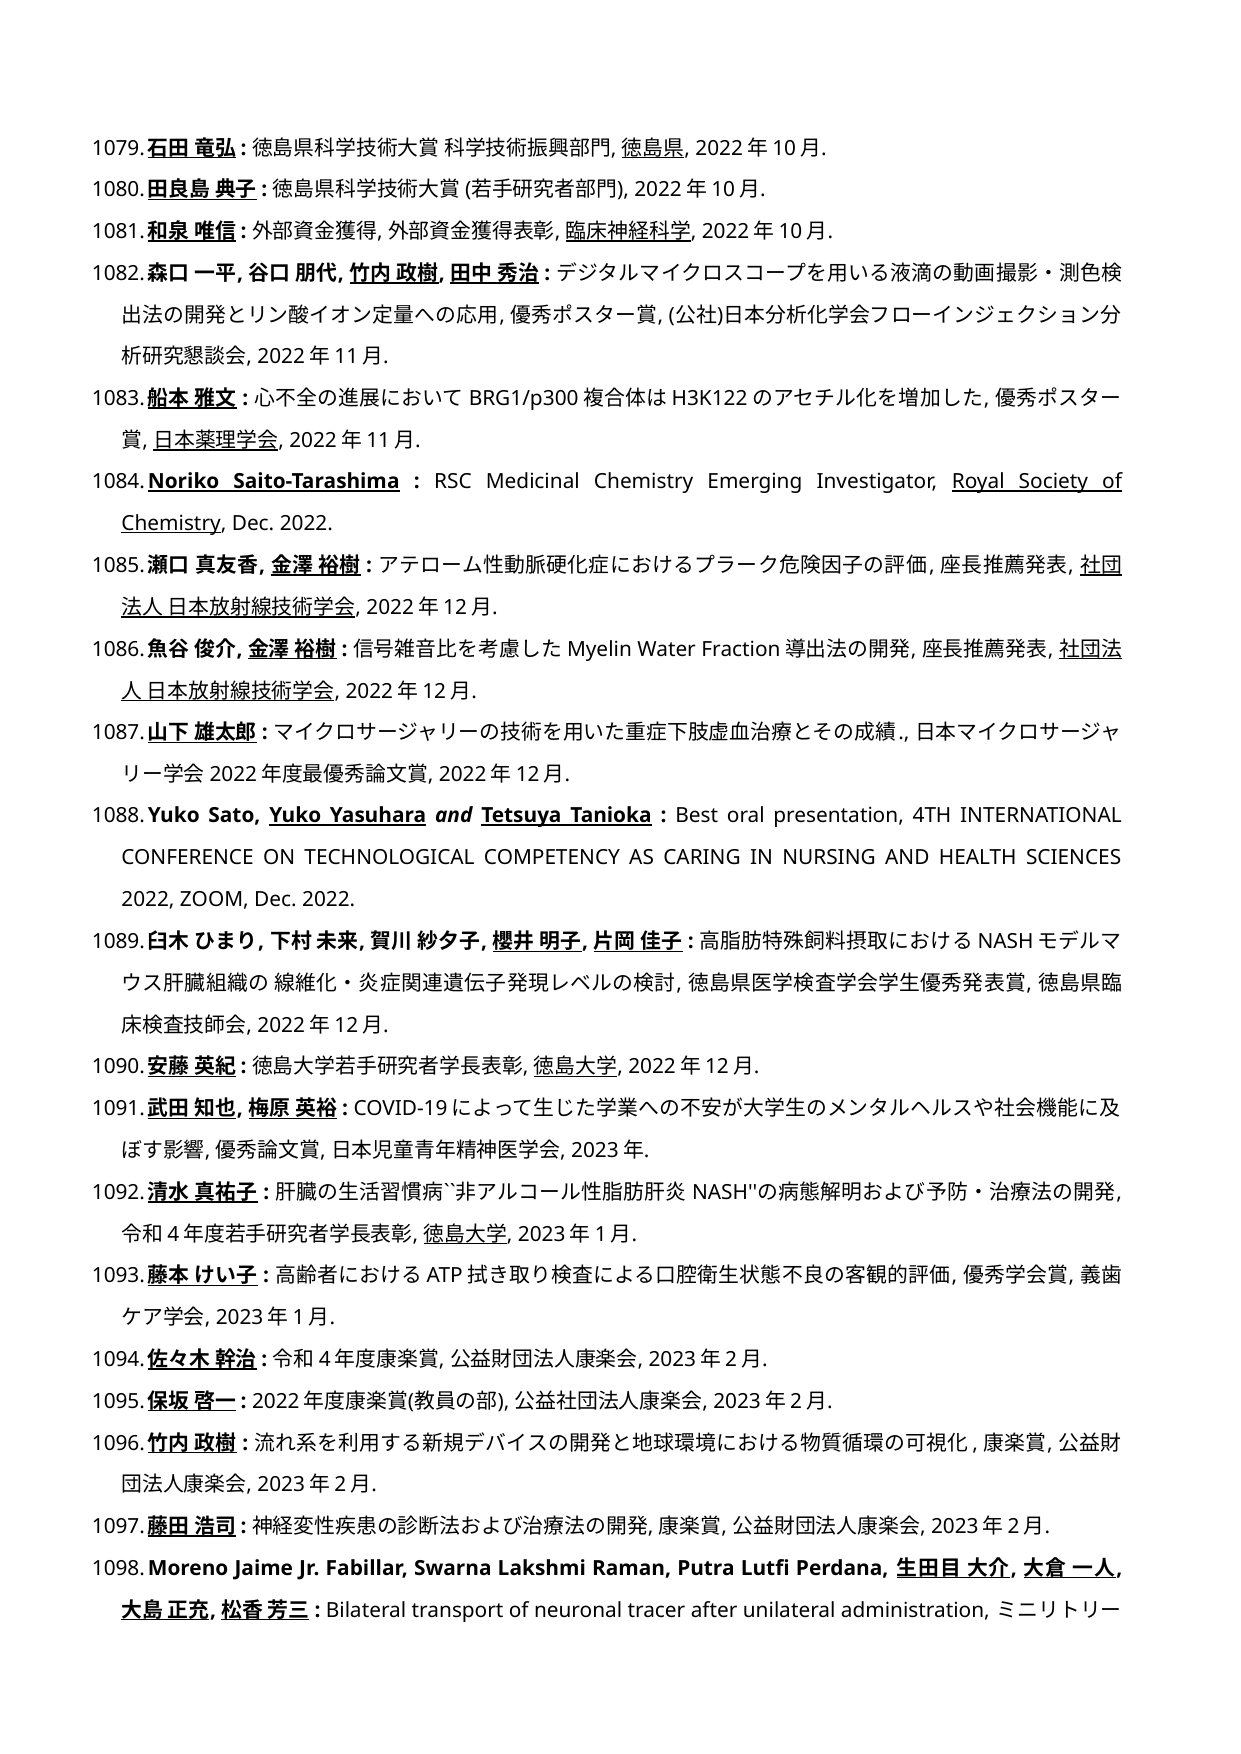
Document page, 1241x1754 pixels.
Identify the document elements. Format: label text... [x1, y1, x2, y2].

list 瀬口 真友香, 金澤 裕樹 : アテローム性動脈硬化症におけるプラーク危険因子の評価, 座長推薦発表, 社団法人 日本放射線技術学会, 2022年12月. [92, 543, 1122, 626]
list 石田 竜弘 : 徳島県科学技術大賞 科学技術振興部門, 徳島県, 2022年10月. [92, 125, 1122, 167]
list 保坂 啓一 : 2022年度康楽賞(教員の部), 公益社団法人康楽会, 2023年2月. [92, 1378, 1122, 1420]
list 臼木 ひまり, 下村 未来, 賀川 紗夕子, 櫻井 明子, 片岡 佳子 : 高脂肪特殊飼料摂取におけるNASHモデルマウス肝臓組織の 線維化・炎症関連遺伝子発現レベルの検討, 徳島県医学検査学会学生優秀発表賞, 徳島県臨床検査技師会, 2022年12月. [92, 919, 1122, 1044]
list 魚谷 俊介, 金澤 裕樹 : 信号雑音比を考慮したMyelin Water Fraction導出法の開発, 座長推薦発表, 社団法人 日本放射線技術学会, 2022年12月. [92, 626, 1122, 710]
list 清水 真祐子 : 肝臓の生活習慣病``非アルコール性脂肪肝炎 NASH''の病態解明および予防・治療法の開発, 令和4年度若手研究者学長表彰, 徳島大学, 2023年1月. [92, 1169, 1122, 1253]
list 佐々木 幹治 : 令和4年度康楽賞, 公益財団法人康楽会, 2023年2月. [92, 1336, 1122, 1378]
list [92, 1545, 1122, 1629]
list 田良島 典子 : 徳島県科学技術大賞 (若手研究者部門), 2022年10月. [92, 167, 1122, 209]
list 武田 知也, 梅原 英裕 : COVID-19によって生じた学業への不安が大学生のメンタルヘルスや社会機能に及ぼす影響, 優秀論文賞, 日本児童青年精神医学会, 2023年. [92, 1086, 1122, 1169]
list Noriko Saito-Tarashima : RSC Medicinal Chemistry Emerging Investigator, Royal Society of Chemistry, Dec. 2022. [92, 459, 1122, 543]
list 安藤 英紀 : 徳島大学若手研究者学長表彰, 徳島大学, 2022年12月. [92, 1044, 1122, 1086]
list Yuko Sato, Yuko Yasuhara and Tetsuya Tanioka : Best oral presentation, 4TH INTERNATIONAL CONFERENCE ON TECHNOLOGICAL COMPETENCY AS CARING IN NURSING AND HEALTH SCIENCES 2022, ZOOM, Dec. 2022. [92, 793, 1122, 919]
list 竹内 政樹 : 流れ系を利用する新規デバイスの開発と地球環境における物質循環の可視化, 康楽賞, 公益財団法人康楽会, 2023年2月. [92, 1420, 1122, 1503]
list 山下 雄太郎 : マイクロサージャリーの技術を用いた重症下肢虚血治療とその成績., 日本マイクロサージャリー学会 2022年度最優秀論文賞, 2022年12月. [92, 710, 1122, 793]
list 藤本 けい子 : 高齢者におけるATP拭き取り検査による口腔衛生状態不良の客観的評価, 優秀学会賞, 義歯ケア学会, 2023年1月. [92, 1253, 1122, 1336]
list 和泉 唯信 : 外部資金獲得, 外部資金獲得表彰, 臨床神経科学, 2022年10月. [92, 209, 1122, 250]
list 船本 雅文 : 心不全の進展においてBRG1/p300複合体はH3K122のアセチル化を増加した, 優秀ポスター賞, 日本薬理学会, 2022年11月. [92, 376, 1122, 459]
list 藤田 浩司 : 神経変性疾患の診断法および治療法の開発, 康楽賞, 公益財団法人康楽会, 2023年2月. [92, 1503, 1122, 1545]
list 森口 一平, 谷口 朋代, 竹内 政樹, 田中 秀治 : デジタルマイクロスコープを用いる液滴の動画撮影・測色検出法の開発とリン酸イオン定量への応用, 優秀ポスター賞, (公社)日本分析化学会フローインジェクション分析研究懇談会, 2022年11月. [92, 250, 1122, 376]
